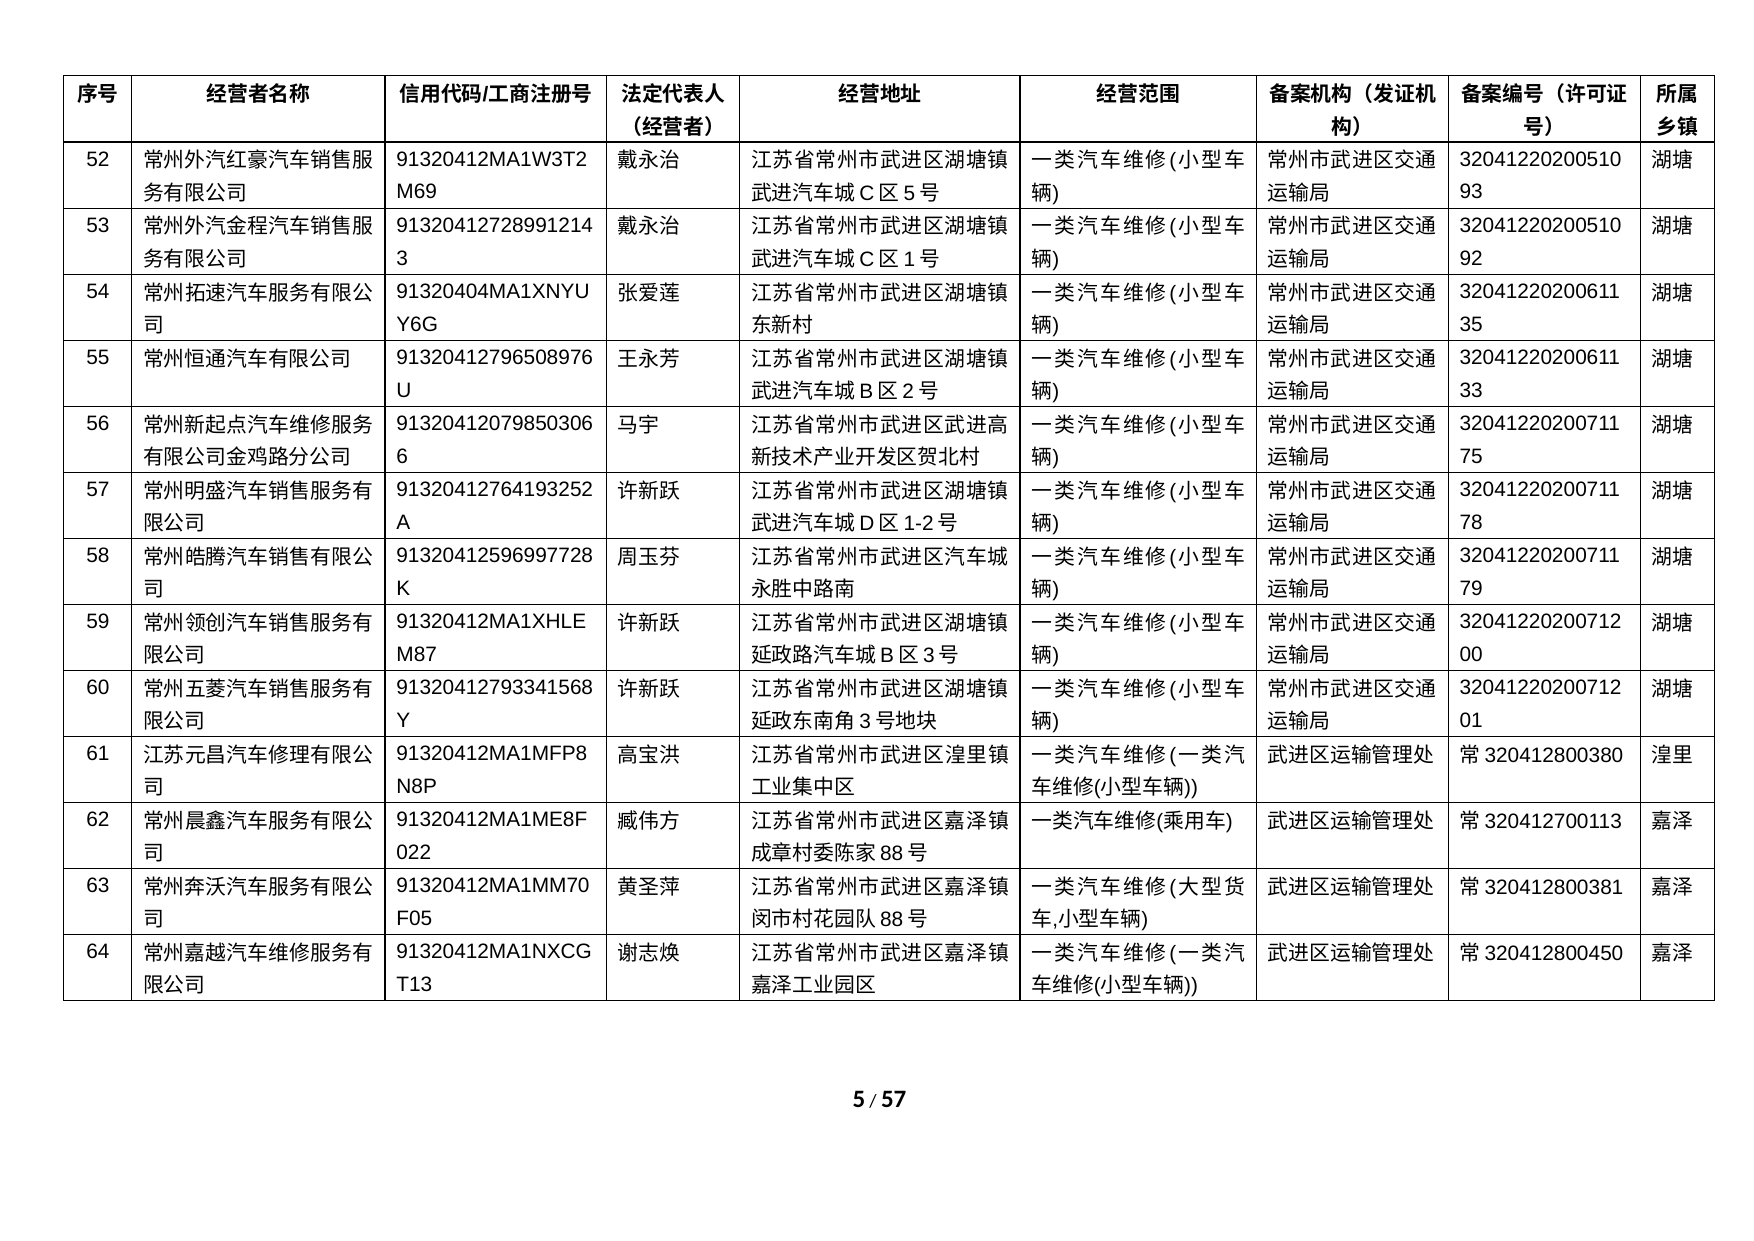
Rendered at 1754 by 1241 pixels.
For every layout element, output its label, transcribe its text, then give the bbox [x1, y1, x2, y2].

table_cell 许新跃 [607, 671, 739, 736]
table_cell 91320412MA1W3T2M69 [386, 143, 606, 207]
table_cell 湖塘 [1641, 407, 1714, 472]
table_cell 张爱莲 [607, 275, 739, 339]
table_cell 常州市武进区交通运输局 [1257, 671, 1448, 736]
table_cell 周玉芬 [607, 539, 739, 604]
table_cell 臧伟方 [607, 803, 739, 868]
table_cell 91320404MA1XNYUY6G [386, 275, 606, 339]
table_cell 常州领创汽车销售服务有限公司 [132, 605, 384, 670]
table_cell 一类汽车维修(小型车辆) [1021, 143, 1256, 207]
table_cell 江苏省常州市武进区嘉泽镇嘉泽工业园区 [740, 935, 1019, 1000]
table_cell 一类汽车维修(小型车辆) [1021, 473, 1256, 538]
table_cell 一类汽车维修(一类汽车维修(小型车辆)) [1021, 737, 1256, 802]
table_cell 高宝洪 [607, 737, 739, 802]
table_cell 3204122020051092 [1449, 209, 1640, 273]
table_header 经营范围 [1021, 76, 1256, 141]
table_cell 江苏省常州市武进区湖塘镇武进汽车城B区2号 [740, 341, 1019, 406]
table_header 信用代码/工商注册号 [386, 76, 606, 141]
table_header 序号 [64, 76, 131, 141]
table_cell 91320412MA1MM70F05 [386, 869, 606, 934]
table_cell 常州市武进区交通运输局 [1257, 341, 1448, 406]
table_cell 91320412793341568Y [386, 671, 606, 736]
table_cell 常州恒通汽车有限公司 [132, 341, 384, 406]
table_cell 常州市武进区交通运输局 [1257, 275, 1448, 339]
table_cell 嘉泽 [1641, 935, 1714, 1000]
table_header 经营地址 [740, 76, 1019, 141]
table_cell 江苏省常州市武进区湖塘镇武进汽车城C区5号 [740, 143, 1019, 207]
table_cell 嘉泽 [1641, 803, 1714, 868]
table_cell 913204127289912143 [386, 209, 606, 273]
table_header 备案编号（许可证号） [1449, 76, 1640, 141]
table_cell 常州新起点汽车维修服务有限公司金鸡路分公司 [132, 407, 384, 472]
table_cell 62 [64, 803, 131, 868]
table_cell 91320412596997728K [386, 539, 606, 604]
table_cell 52 [64, 143, 131, 207]
table_cell 3204122020061135 [1449, 275, 1640, 339]
table_cell 常州拓速汽车服务有限公司 [132, 275, 384, 339]
table_cell 湖塘 [1641, 275, 1714, 339]
table_cell 3204122020071201 [1449, 671, 1640, 736]
table_header 备案机构（发证机构） [1257, 76, 1448, 141]
table_cell 常州奔沃汽车服务有限公司 [132, 869, 384, 934]
table_cell 江苏元昌汽车修理有限公司 [132, 737, 384, 802]
table_cell 常320412800381 [1449, 869, 1640, 934]
table_cell 常州市武进区交通运输局 [1257, 539, 1448, 604]
table_cell 3204122020071179 [1449, 539, 1640, 604]
table_cell 55 [64, 341, 131, 406]
table_cell 谢志焕 [607, 935, 739, 1000]
table_cell 常州市武进区交通运输局 [1257, 407, 1448, 472]
table_cell 常320412800450 [1449, 935, 1640, 1000]
table_cell 常320412700113 [1449, 803, 1640, 868]
table_cell 武进区运输管理处 [1257, 737, 1448, 802]
table_cell 54 [64, 275, 131, 339]
table_cell 湖塘 [1641, 605, 1714, 670]
table_cell 江苏省常州市武进区湖塘镇延政东南角3号地块 [740, 671, 1019, 736]
table_cell 91320412764193252A [386, 473, 606, 538]
table_cell 64 [64, 935, 131, 1000]
table_cell 江苏省常州市武进区湖塘镇东新村 [740, 275, 1019, 339]
table_cell 一类汽车维修(一类汽车维修(小型车辆)) [1021, 935, 1256, 1000]
table_cell 913204120798503066 [386, 407, 606, 472]
table_cell 一类汽车维修(乘用车) [1021, 803, 1256, 868]
table_cell 许新跃 [607, 605, 739, 670]
table_cell 53 [64, 209, 131, 273]
table_cell 湖塘 [1641, 143, 1714, 207]
table_cell 3204122020071175 [1449, 407, 1640, 472]
table_cell 许新跃 [607, 473, 739, 538]
table_cell 马宇 [607, 407, 739, 472]
table_cell 91320412MA1ME8F022 [386, 803, 606, 868]
table_cell 常州市武进区交通运输局 [1257, 473, 1448, 538]
table_cell 一类汽车维修(小型车辆) [1021, 539, 1256, 604]
table_cell 一类汽车维修(小型车辆) [1021, 671, 1256, 736]
table_cell 一类汽车维修(小型车辆) [1021, 605, 1256, 670]
table_cell 江苏省常州市武进区嘉泽镇闵市村花园队88号 [740, 869, 1019, 934]
table_cell 常320412800380 [1449, 737, 1640, 802]
table_cell 3204122020071200 [1449, 605, 1640, 670]
table_cell 湖塘 [1641, 209, 1714, 273]
table_cell 江苏省常州市武进区湟里镇工业集中区 [740, 737, 1019, 802]
table_cell 常州皓腾汽车销售有限公司 [132, 539, 384, 604]
table_cell 常州外汽红豪汽车销售服务有限公司 [132, 143, 384, 207]
table_cell 湖塘 [1641, 539, 1714, 604]
table_cell 湖塘 [1641, 473, 1714, 538]
table_cell 一类汽车维修(小型车辆) [1021, 341, 1256, 406]
table_cell 61 [64, 737, 131, 802]
table_cell 江苏省常州市武进区武进高新技术产业开发区贺北村 [740, 407, 1019, 472]
table_cell 嘉泽 [1641, 869, 1714, 934]
table_cell 常州市武进区交通运输局 [1257, 209, 1448, 273]
table_cell 91320412MA1XHLEM87 [386, 605, 606, 670]
table_cell 56 [64, 407, 131, 472]
table_cell 江苏省常州市武进区湖塘镇武进汽车城D区1-2号 [740, 473, 1019, 538]
table_cell 常州市武进区交通运输局 [1257, 143, 1448, 207]
table_cell 63 [64, 869, 131, 934]
table_cell 常州五菱汽车销售服务有限公司 [132, 671, 384, 736]
table_header 所属乡镇 [1641, 76, 1714, 141]
table_cell 91320412MA1NXCGT13 [386, 935, 606, 1000]
table_cell 3204122020061133 [1449, 341, 1640, 406]
table_cell 3204122020051093 [1449, 143, 1640, 207]
table_cell 常州市武进区交通运输局 [1257, 605, 1448, 670]
table_header 经营者名称 [132, 76, 384, 141]
table_cell 黄圣萍 [607, 869, 739, 934]
table_cell 武进区运输管理处 [1257, 869, 1448, 934]
table_cell 江苏省常州市武进区湖塘镇延政路汽车城B区3号 [740, 605, 1019, 670]
table_cell 湖塘 [1641, 341, 1714, 406]
table_cell 常州晨鑫汽车服务有限公司 [132, 803, 384, 868]
table_cell 常州明盛汽车销售服务有限公司 [132, 473, 384, 538]
table_cell 常州嘉越汽车维修服务有限公司 [132, 935, 384, 1000]
table_cell 戴永治 [607, 143, 739, 207]
table_cell 60 [64, 671, 131, 736]
table_cell 59 [64, 605, 131, 670]
table_cell 一类汽车维修(小型车辆) [1021, 275, 1256, 339]
table_cell 一类汽车维修(大型货车,小型车辆) [1021, 869, 1256, 934]
table_cell 江苏省常州市武进区湖塘镇武进汽车城C区1号 [740, 209, 1019, 273]
table_header 法定代表人（经营者） [607, 76, 739, 141]
table_cell 91320412MA1MFP8N8P [386, 737, 606, 802]
table_cell 江苏省常州市武进区汽车城永胜中路南 [740, 539, 1019, 604]
table_cell 3204122020071178 [1449, 473, 1640, 538]
table_cell 戴永治 [607, 209, 739, 273]
table_cell 江苏省常州市武进区嘉泽镇成章村委陈家88号 [740, 803, 1019, 868]
table_cell 一类汽车维修(小型车辆) [1021, 407, 1256, 472]
table_cell 湖塘 [1641, 671, 1714, 736]
table_cell 常州外汽金程汽车销售服务有限公司 [132, 209, 384, 273]
table_cell 王永芳 [607, 341, 739, 406]
table_cell 一类汽车维修(小型车辆) [1021, 209, 1256, 273]
table_cell 湟里 [1641, 737, 1714, 802]
table_cell 91320412796508976U [386, 341, 606, 406]
table_cell 57 [64, 473, 131, 538]
table_cell 武进区运输管理处 [1257, 803, 1448, 868]
table_cell 武进区运输管理处 [1257, 935, 1448, 1000]
table_cell 58 [64, 539, 131, 604]
